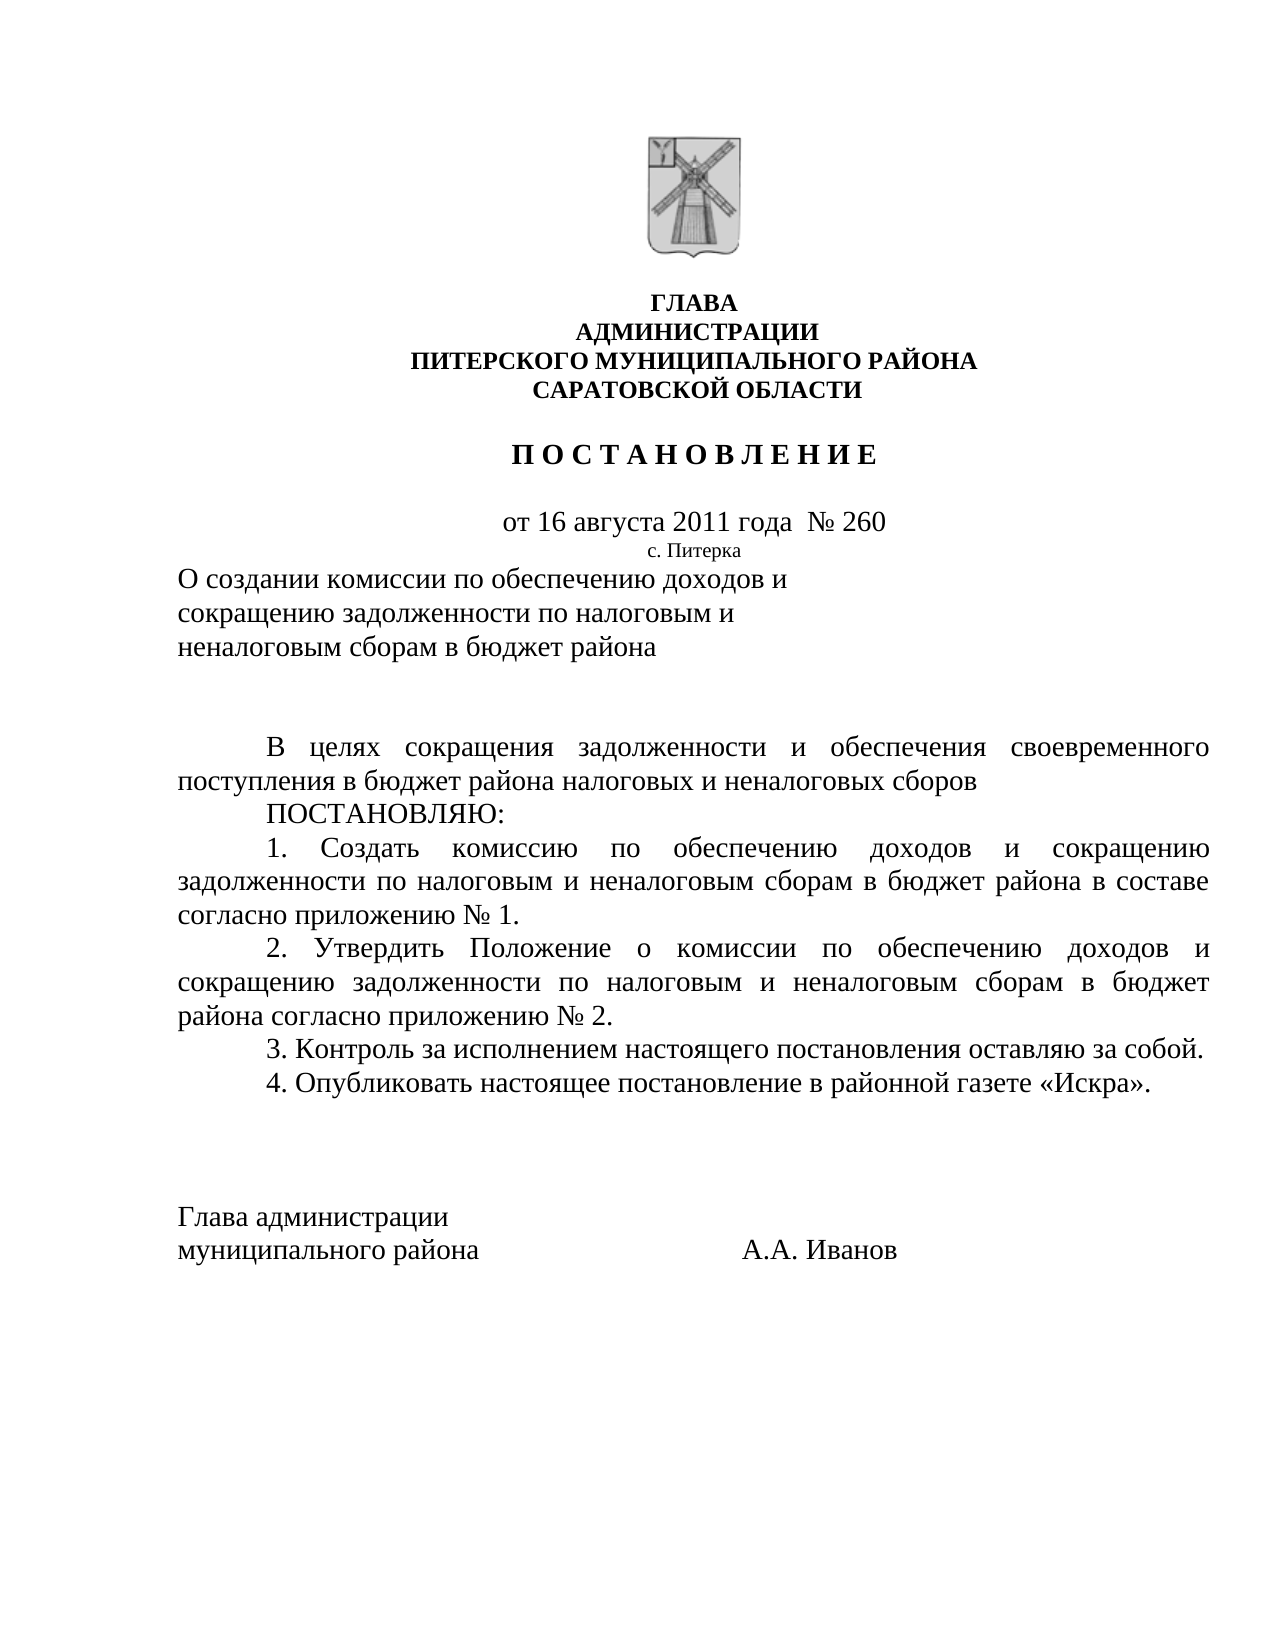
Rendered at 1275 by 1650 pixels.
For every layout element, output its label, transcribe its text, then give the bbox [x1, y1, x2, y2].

text 1. Создать комиссию по обеспечению доходов и сокращению задолженности по налоговым и неналоговым сборам в бюджет района в составе согласно приложению № 1. [177, 830, 1211, 931]
text В целях сокращения задолженности и обеспечения своевременного поступления в бюджет района налоговых и неналоговых сборов [177, 729, 1211, 796]
text от 16 августа 2011 года № 260 [177, 504, 1211, 538]
picture [641, 132, 747, 267]
text О создании комиссии по обеспечению доходов и сокращению задолженности по налоговым и неналоговым сборам в бюджет района [177, 562, 827, 662]
text САРАТОВСКОЙ ОБЛАСТИ [177, 375, 1211, 403]
text с. Питерка [177, 538, 1211, 562]
text муниципального района А.А. Иванов [177, 1232, 1211, 1266]
text 4. Опубликовать настоящее постановление в районной газете «Искра». [177, 1065, 1211, 1098]
text ГЛАВА [177, 288, 1211, 317]
text ПОСТАНОВЛЯЮ: [177, 796, 1211, 830]
text 3. Контроль за исполнением настоящего постановления оставляю за собой. [177, 1031, 1211, 1065]
text ПИТЕРСКОГО МУНИЦИПАЛЬНОГО РАЙОНА [177, 346, 1211, 375]
text Глава администрации [177, 1199, 1211, 1232]
text 2. Утвердить Положение о комиссии по обеспечению доходов и сокращению задолженности по налоговым и неналоговым сборам в бюджет района согласно приложению № 2. [177, 931, 1211, 1031]
text АДМИНИСТРАЦИИ [177, 317, 1211, 346]
text П О С Т А Н О В Л Е Н И Е [177, 437, 1211, 471]
